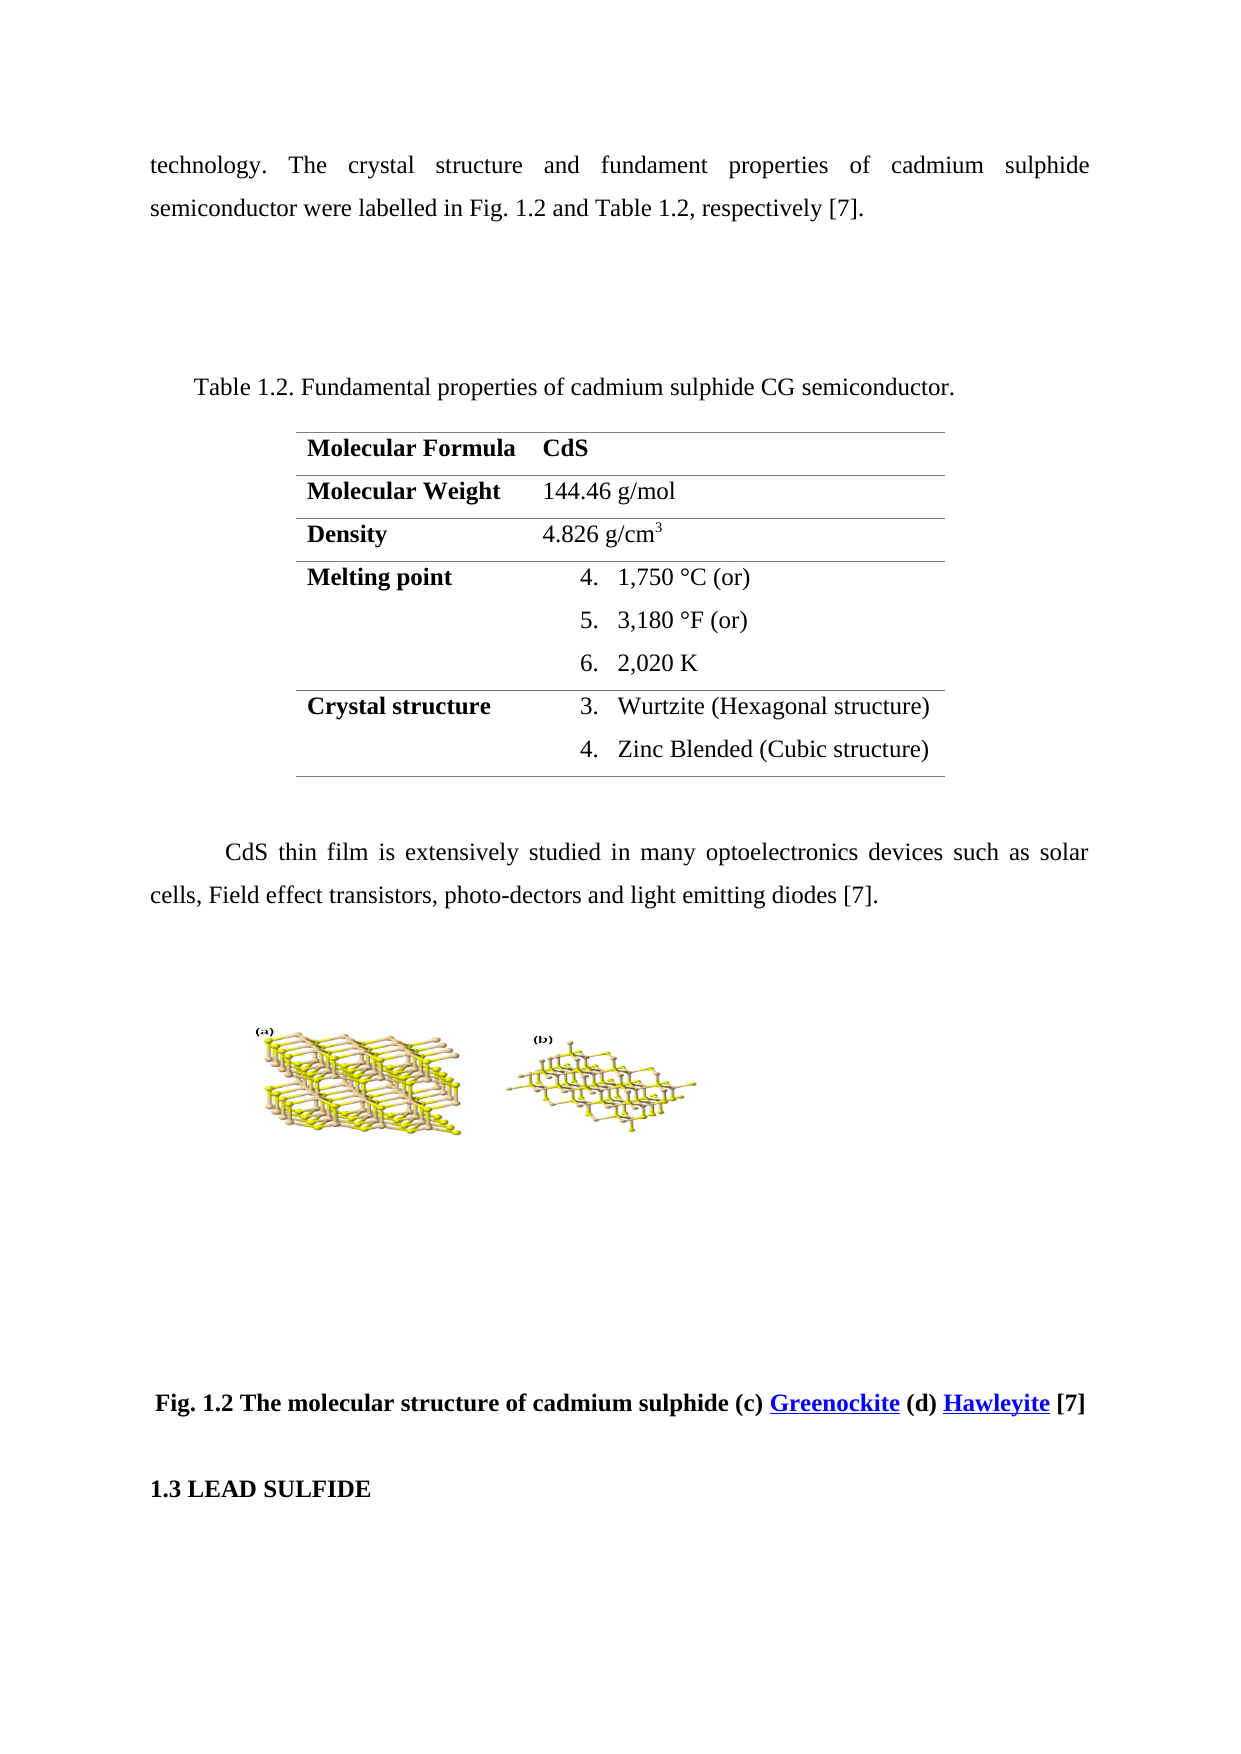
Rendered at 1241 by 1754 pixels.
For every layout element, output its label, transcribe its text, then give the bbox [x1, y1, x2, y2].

table_cell 4.826 g/cm3 [531, 519, 945, 561]
table_header Molecular Formula [296, 433, 531, 475]
text CdS thin film is extensively studied in many optoelectronics devices such as solar cells, Field effect transistors, photo-dectors and light emitting diodes [7]. [150, 837, 1090, 909]
text Table 1.2. Fundamental properties of cadmium sulphide CG semiconductor. [156, 372, 1090, 401]
table_cell Crystal structure [296, 691, 531, 776]
table_cell Density‎ [296, 519, 531, 561]
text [150, 150, 1090, 222]
table_header CdS [531, 433, 945, 475]
table_cell Molecular Weight [296, 476, 531, 518]
table_cell 1,750 °C (or) 3,180 °F (or) 2,020 K [531, 562, 945, 690]
table_cell 144.46 g/mol [531, 476, 945, 518]
text Fig. 1.2 The molecular structure of cadmium sulphide (c) Greenockite (d) Hawleyite [7] [150, 1388, 770, 1416]
text 1.3 LEAD SULFIDE [150, 1474, 1090, 1503]
table_cell Wurtzite (Hexagonal structure) Zinc Blended (Cubic structure) [531, 691, 945, 776]
table_cell Melting point [296, 562, 531, 690]
